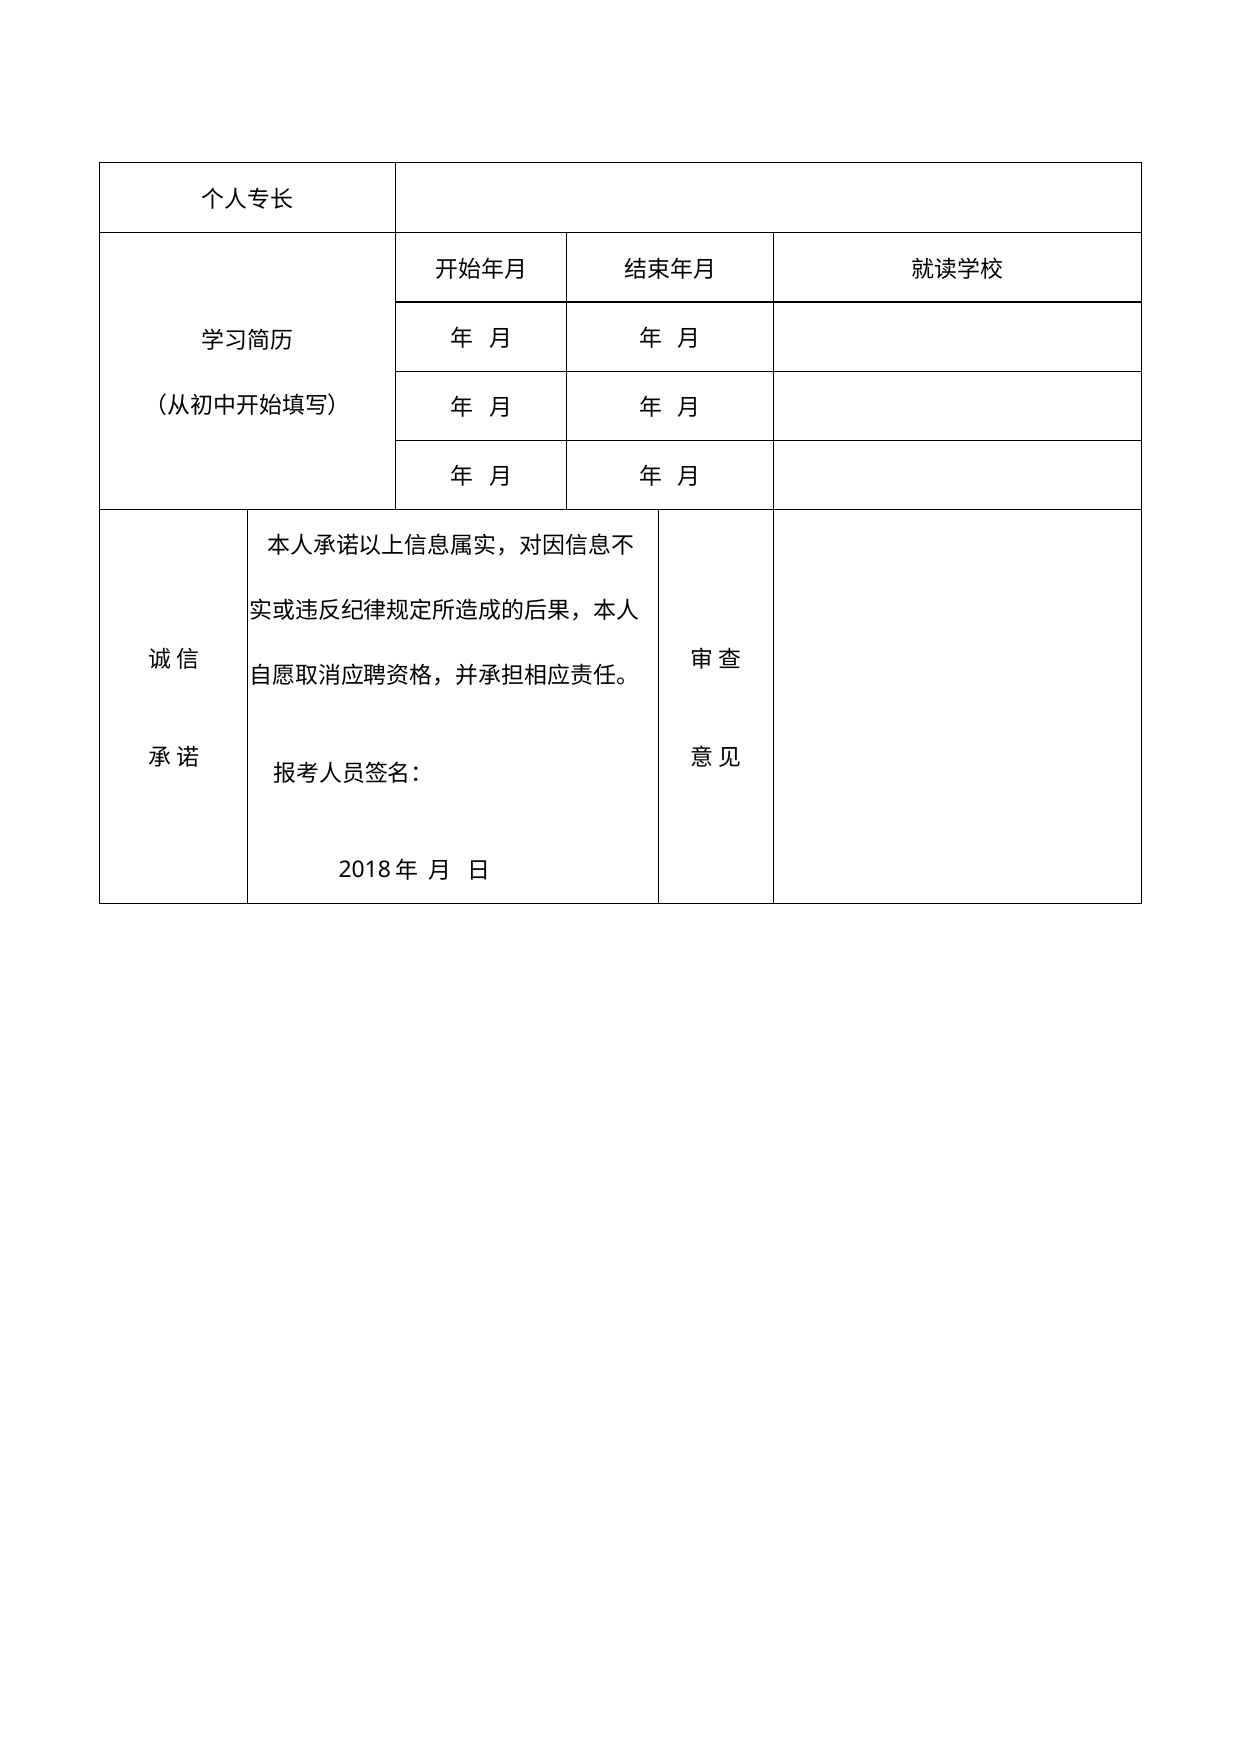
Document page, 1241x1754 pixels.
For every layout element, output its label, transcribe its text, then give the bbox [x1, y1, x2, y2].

table_cell 审 查 意 见 [659, 510, 773, 903]
table_cell 开始年月 [396, 233, 566, 301]
table_cell 年 月 [567, 372, 773, 440]
table_cell 诚 信 承 诺 [100, 510, 247, 903]
table_cell [774, 441, 1141, 509]
table_cell [774, 510, 1141, 903]
table_cell 本人承诺以上信息属实，对因信息不实或违反纪律规定所造成的后果，本人自愿取消应聘资格，并承担相应责任。 报考人员签名： 2018年 月 日 [248, 510, 658, 903]
table_cell 学习简历 （从初中开始填写） [100, 233, 395, 509]
table_cell 年 月 [396, 372, 566, 440]
table_cell 年 月 [567, 441, 773, 509]
table_cell 年 月 [396, 303, 566, 371]
table_cell [396, 163, 1141, 232]
table_cell 年 月 [396, 441, 566, 509]
table_cell 结束年月 [567, 233, 773, 301]
table_cell 就读学校 [774, 233, 1141, 301]
table_cell 年 月 [567, 303, 773, 371]
table_cell [774, 303, 1141, 371]
table_cell 个人专长 [100, 163, 395, 232]
table_cell [774, 372, 1141, 440]
